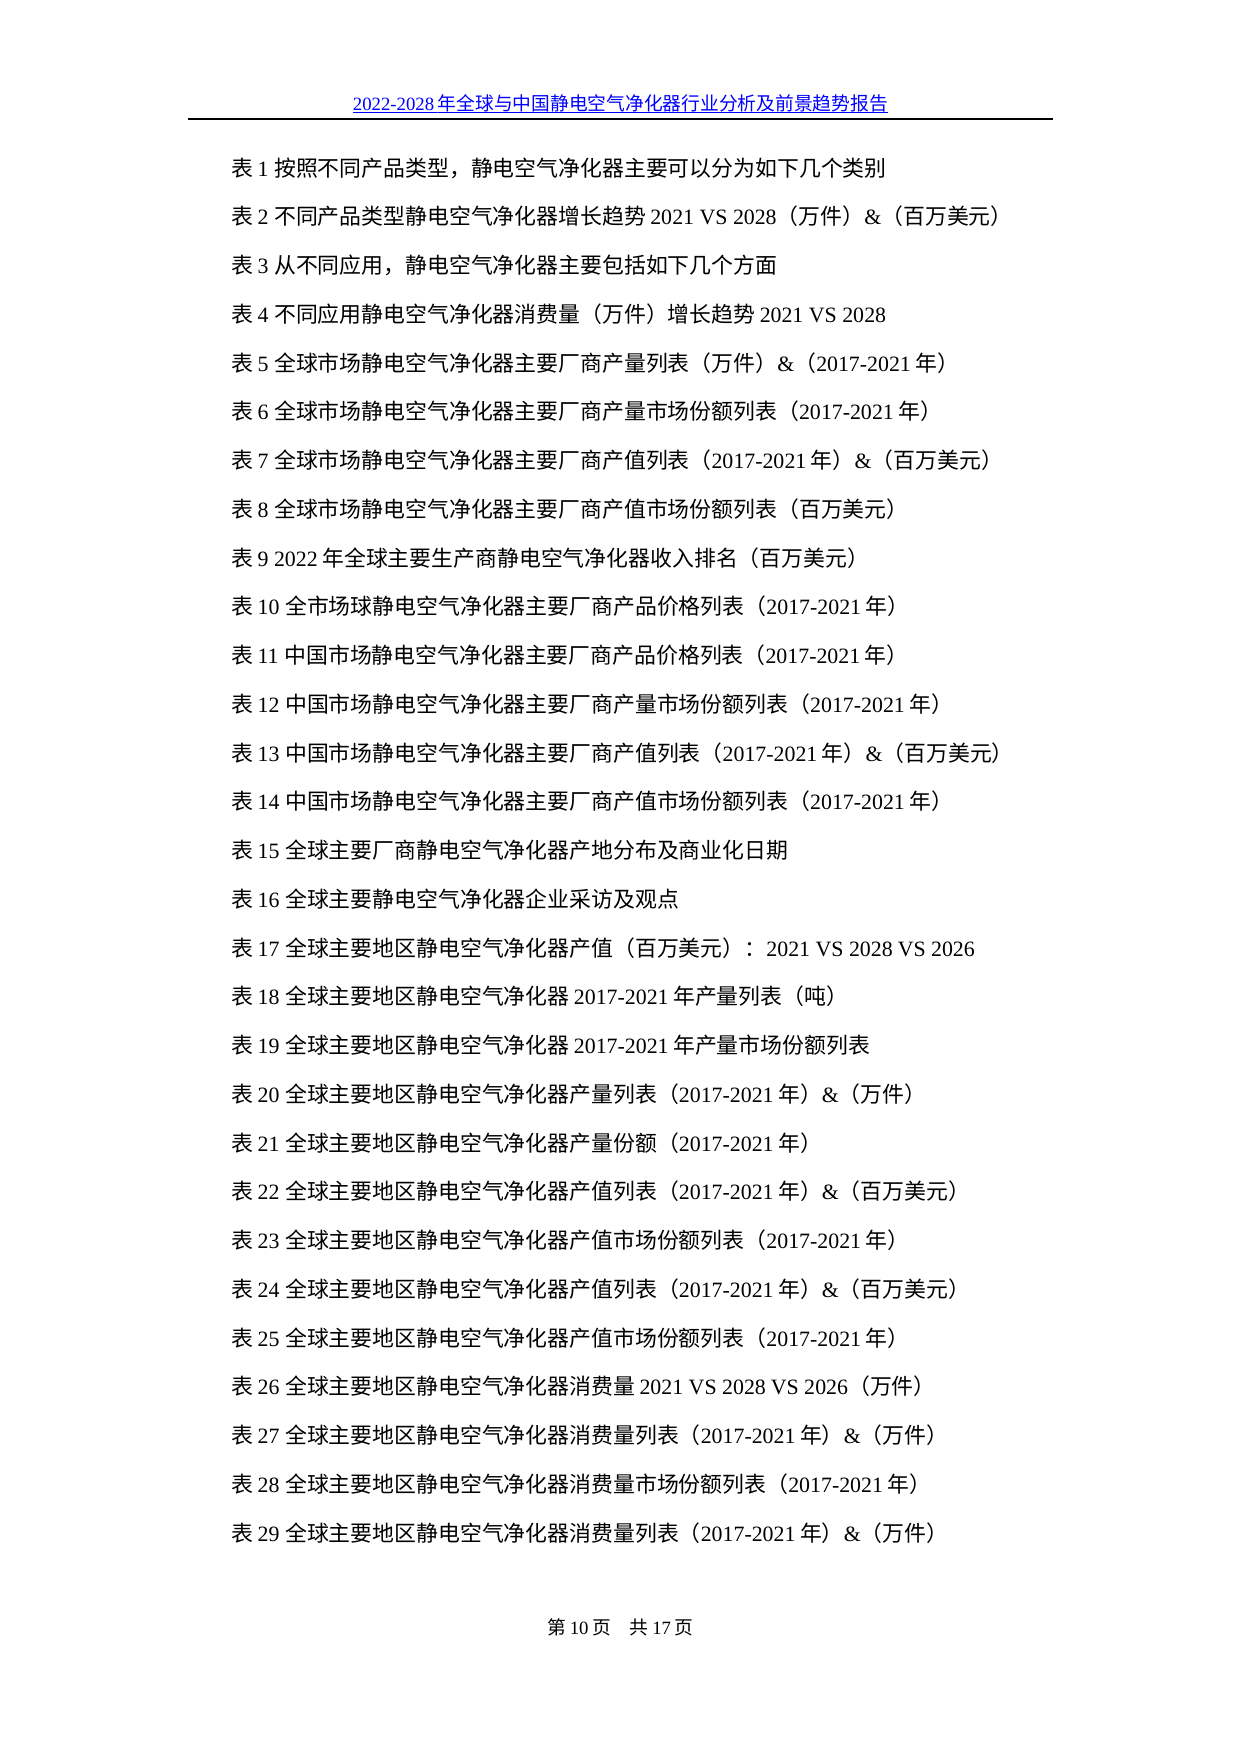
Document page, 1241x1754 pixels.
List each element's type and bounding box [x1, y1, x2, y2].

text [187, 150, 1053, 1548]
